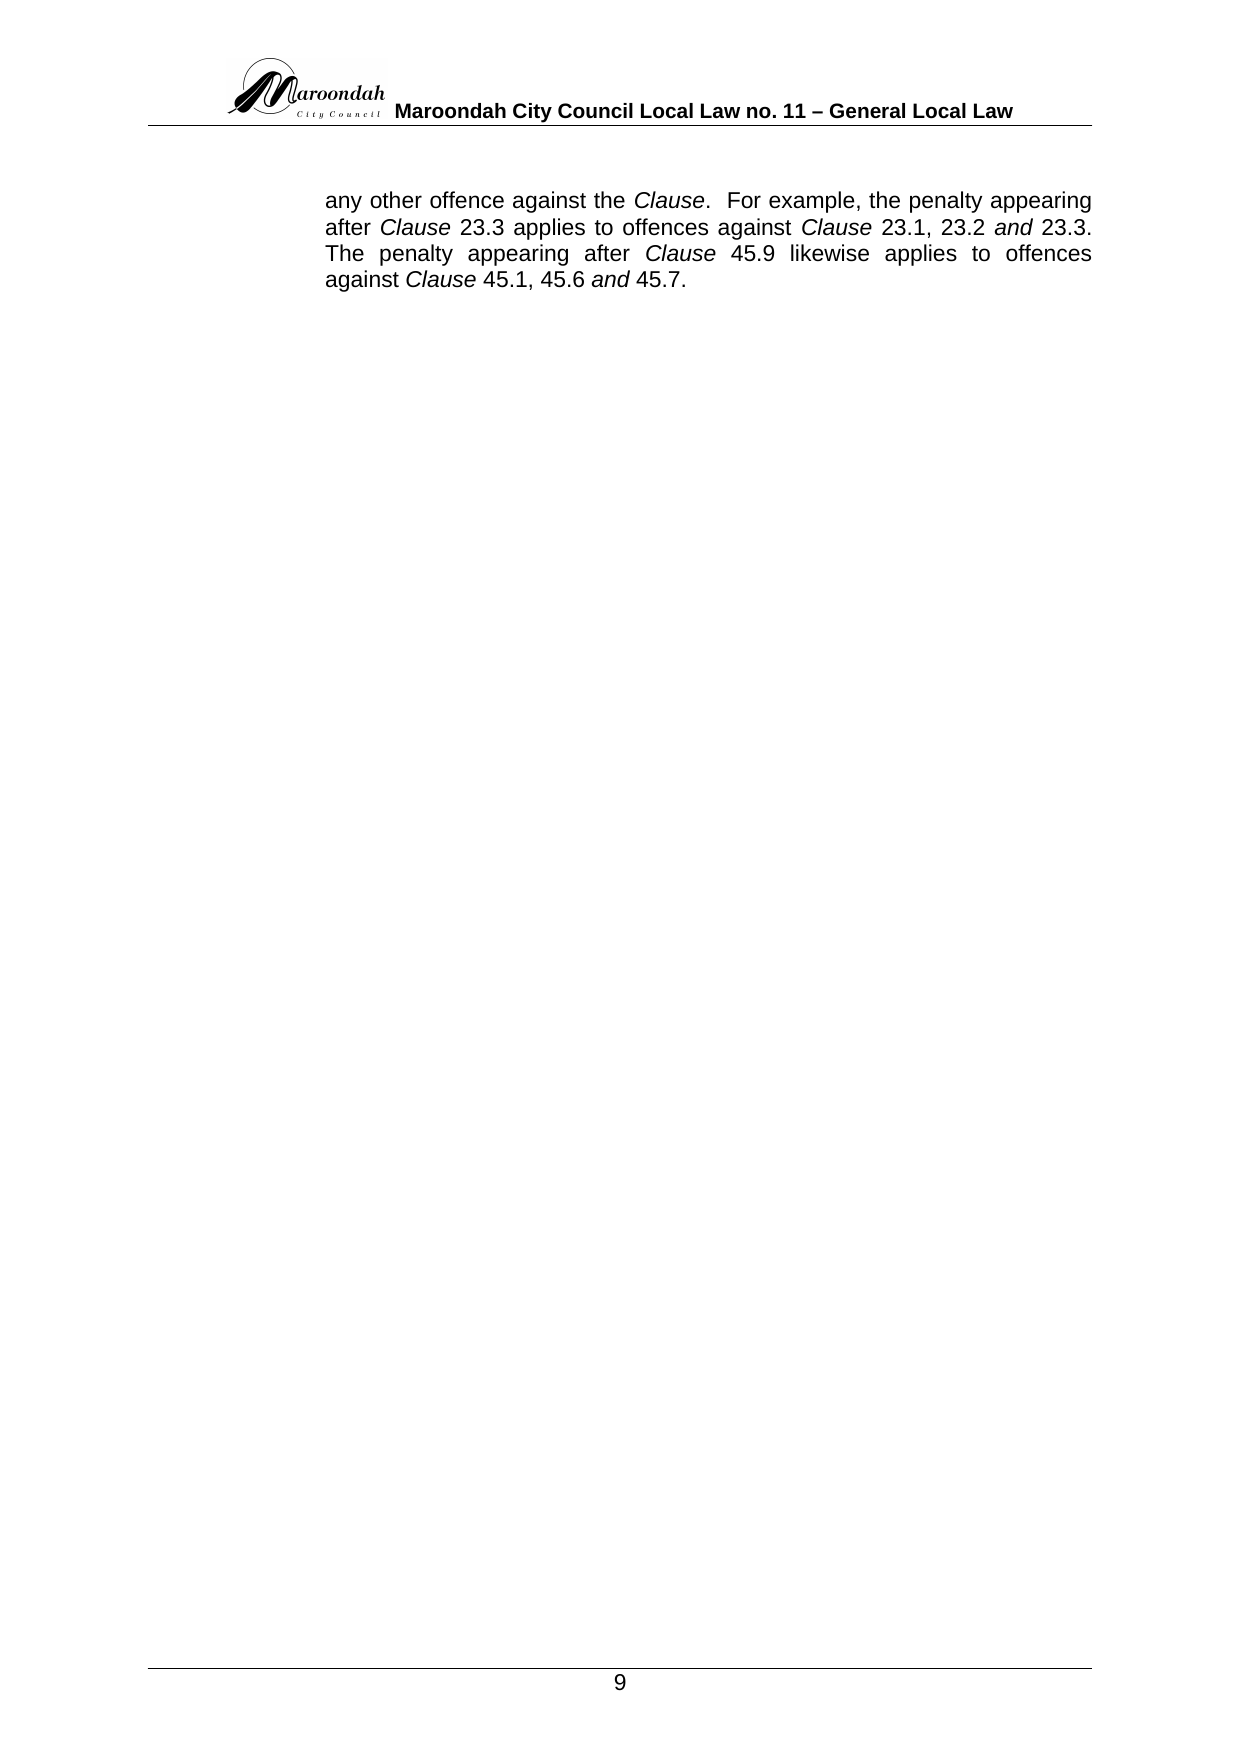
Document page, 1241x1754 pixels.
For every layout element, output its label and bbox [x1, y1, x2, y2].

text [236, 187, 1092, 293]
picture [226, 58, 388, 119]
